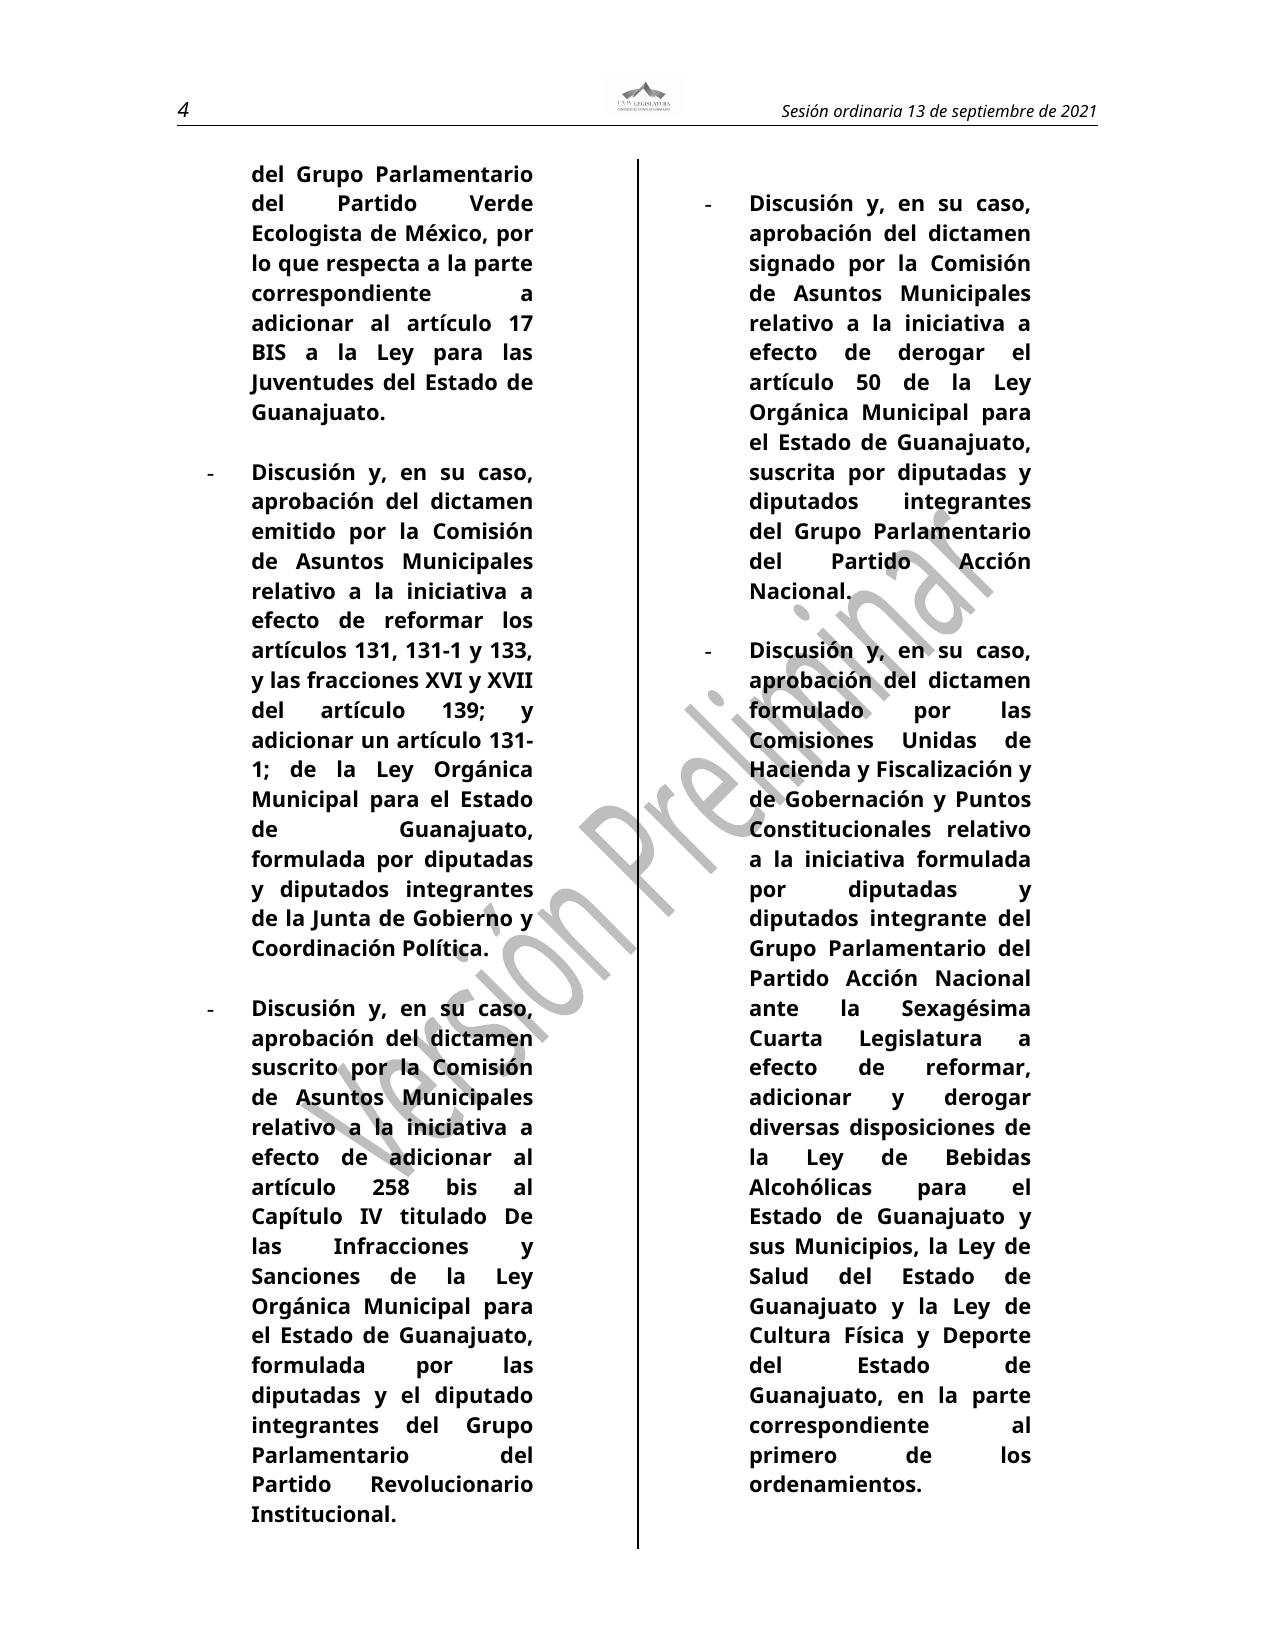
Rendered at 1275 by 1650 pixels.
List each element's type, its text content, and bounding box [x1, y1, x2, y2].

picture [603, 73, 685, 117]
list Discusión y, en su caso, aprobación del dictamen suscrito por la Comisión de Asuntos Municipales relativo a la iniciativa a efecto de adicionar al artículo 258 bis al Capítulo IV titulado De las Infracciones y Sanciones de la Ley Orgánica Municipal para el Estado de Guanajuato, formulada por las diputadas y el diputado integrantes del Grupo Parlamentario del Partido Revolucionario Institucional. [207, 993, 533, 1529]
list Discusión y, en su caso, aprobación del dictamen emitido por la Comisión de Asuntos Municipales relativo a la iniciativa a efecto de reformar los artículos 131, 131-1 y 133, y las fracciones XVI y XVII del artículo 139; y adicionar un artículo 131-1; de la Ley Orgánica Municipal para el Estado de Guanajuato, formulada por diputadas y diputados integrantes de la Junta de Gobierno y Coordinación Política. [207, 457, 533, 963]
list Discusión y, en su caso, aprobación del dictamen formulado por las Comisiones Unidas de Hacienda y Fiscalización y de Gobernación y Puntos Constitucionales relativo a la iniciativa formulada por diputadas y diputados integrante del Grupo Parlamentario del Partido Acción Nacional ante la Sexagésima Cuarta Legislatura a efecto de reformar, adicionar y derogar diversas disposiciones de la Ley de Bebidas Alcohólicas para el Estado de Guanajuato y sus Municipios, la Ley de Salud del Estado de Guanajuato y la Ley de Cultura Física y Deporte del Estado de Guanajuato, en la parte correspondiente al primero de los ordenamientos. [704, 635, 1031, 1499]
list Discusión y, en su caso, aprobación del dictamen signado por la Comisión de Asuntos Municipales relativo a la iniciativa a efecto de derogar el artículo 50 de la Ley Orgánica Municipal para el Estado de Guanajuato, suscrita por diputadas y diputados integrantes del Grupo Parlamentario del Partido Acción Nacional. [704, 188, 1031, 606]
